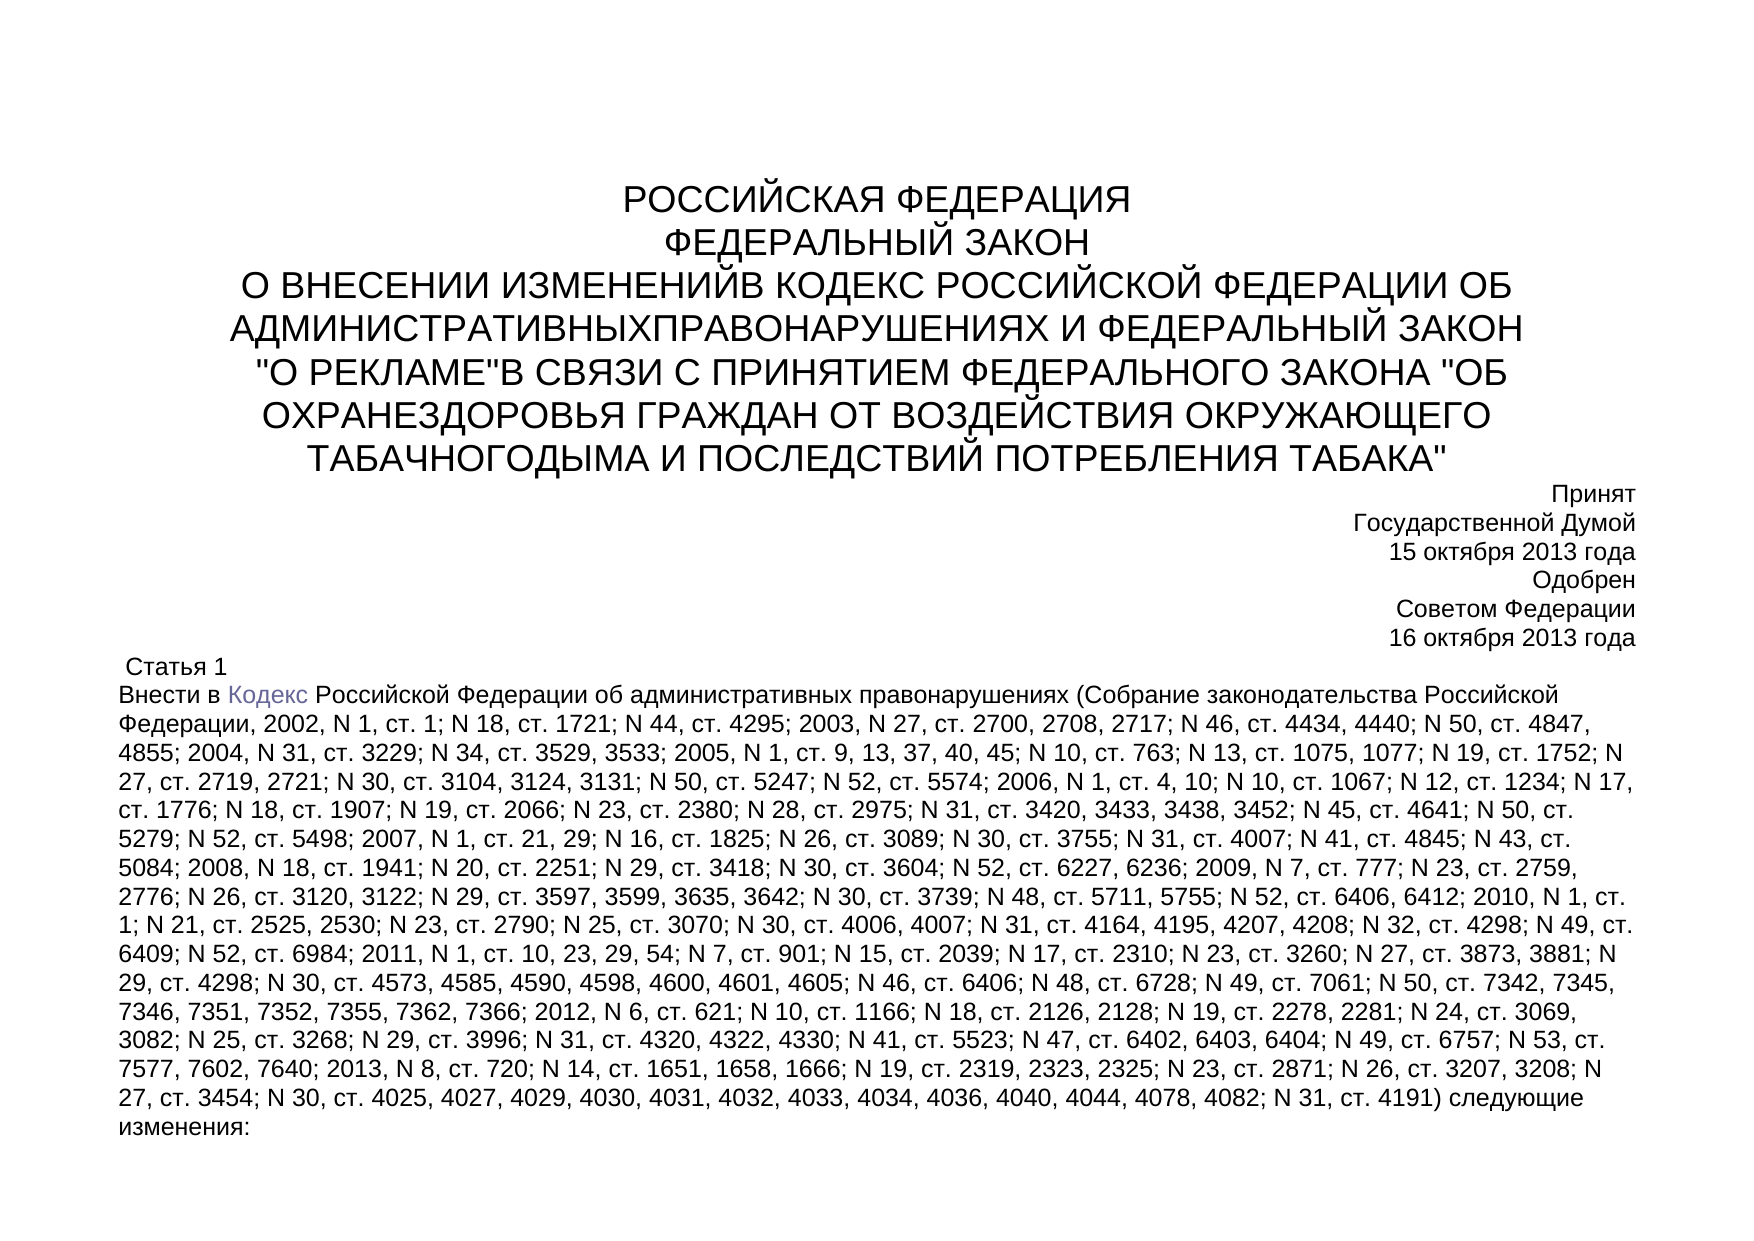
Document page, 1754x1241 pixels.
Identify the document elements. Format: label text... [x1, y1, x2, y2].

text 15 октября 2013 года [118, 537, 1636, 565]
text Статья 1 [118, 652, 1636, 680]
text 16 октября 2013 года [118, 623, 1636, 652]
text РОССИЙСКАЯ ФЕДЕРАЦИЯ [118, 177, 1636, 220]
text "О РЕКЛАМЕ"В СВЯЗИ С ПРИНЯТИЕМ ФЕДЕРАЛЬНОГО ЗАКОНА "ОБ ОХРАНЕЗДОРОВЬЯ ГРАЖДАН ОТ ВОЗДЕЙСТВИЯ ОКРУЖАЮЩЕГО ТАБАЧНОГОДЫМА И ПОСЛЕДСТВИЙ ПОТРЕБЛЕНИЯ ТАБАКА" [118, 350, 1636, 479]
text Советом Федерации [118, 594, 1636, 623]
text Государственной Думой [118, 508, 1636, 537]
text О ВНЕСЕНИИ ИЗМЕНЕНИЙВ КОДЕКС РОССИЙСКОЙ ФЕДЕРАЦИИ ОБ АДМИНИСТРАТИВНЫХПРАВОНАРУШЕНИЯХ И ФЕДЕРАЛЬНЫЙ ЗАКОН [118, 263, 1636, 350]
text Одобрен [118, 565, 1636, 594]
text Внести в Кодекс Российской Федерации об административных правонарушениях (Собрание законодательства Российской Федерации, 2002, N 1, ст. 1; N 18, ст. 1721; N 44, ст. 4295; 2003, N 27, ст. 2700, 2708, 2717; N 46, ст. 4434, 4440; N 50, ст. 4847, 4855; 2004, N 31, ст. 3229; N 34, ст. 3529, 3533; 2005, N 1, ст. 9, 13, 37, 40, 45; N 10, ст. 763; N 13, ст. 1075, 1077; N 19, ст. 1752; N 27, ст. 2719, 2721; N 30, ст. 3104, 3124, 3131; N 50, ст. 5247; N 52, ст. 5574; 2006, N 1, ст. 4, 10; N 10, ст. 1067; N 12, ст. 1234; N 17, ст. 1776; N 18, ст. 1907; N 19, ст. 2066; N 23, ст. 2380; N 28, ст. 2975; N 31, ст. 3420, 3433, 3438, 3452; N 45, ст. 4641; N 50, ст. 5279; N 52, ст. 5498; 2007, N 1, ст. 21, 29; N 16, ст. 1825; N 26, ст. 3089; N 30, ст. 3755; N 31, ст. 4007; N 41, ст. 4845; N 43, ст. 5084; 2008, N 18, ст. 1941; N 20, ст. 2251; N 29, ст. 3418; N 30, ст. 3604; N 52, ст. 6227, 6236; 2009, N 7, ст. 777; N 23, ст. 2759, 2776; N 26, ст. 3120, 3122; N 29, ст. 3597, 3599, 3635, 3642; N 30, ст. 3739; N 48, ст. 5711, 5755; N 52, ст. 6406, 6412; 2010, N 1, ст. 1; N 21, ст. 2525, 2530; N 23, ст. 2790; N 25, ст. 3070; N 30, ст. 4006, 4007; N 31, ст. 4164, 4195, 4207, 4208; N 32, ст. 4298; N 49, ст. 6409; N 52, ст. 6984; 2011, N 1, ст. 10, 23, 29, 54; N 7, ст. 901; N 15, ст. 2039; N 17, ст. 2310; N 23, ст. 3260; N 27, ст. 3873, 3881; N 29, ст. 4298; N 30, ст. 4573, 4585, 4590, 4598, 4600, 4601, 4605; N 46, ст. 6406; N 48, ст. 6728; N 49, ст. 7061; N 50, ст. 7342, 7345, 7346, 7351, 7352, 7355, 7362, 7366; 2012, N 6, ст. 621; N 10, ст. 1166; N 18, ст. 2126, 2128; N 19, ст. 2278, 2281; N 24, ст. 3069, 3082; N 25, ст. 3268; N 29, ст. 3996; N 31, ст. 4320, 4322, 4330; N 41, ст. 5523; N 47, ст. 6402, 6403, 6404; N 49, ст. 6757; N 53, ст. 7577, 7602, 7640; 2013, N 8, ст. 720; N 14, ст. 1651, 1658, 1666; N 19, ст. 2319, 2323, 2325; N 23, ст. 2871; N 26, ст. 3207, 3208; N 27, ст. 3454; N 30, ст. 4025, 4027, 4029, 4030, 4031, 4032, 4033, 4034, 4036, 4040, 4044, 4078, 4082; N 31, ст. 4191) следующие изменения: [118, 680, 1636, 1140]
text ФЕДЕРАЛЬНЫЙ ЗАКОН [118, 220, 1636, 263]
text Принят [118, 479, 1636, 508]
